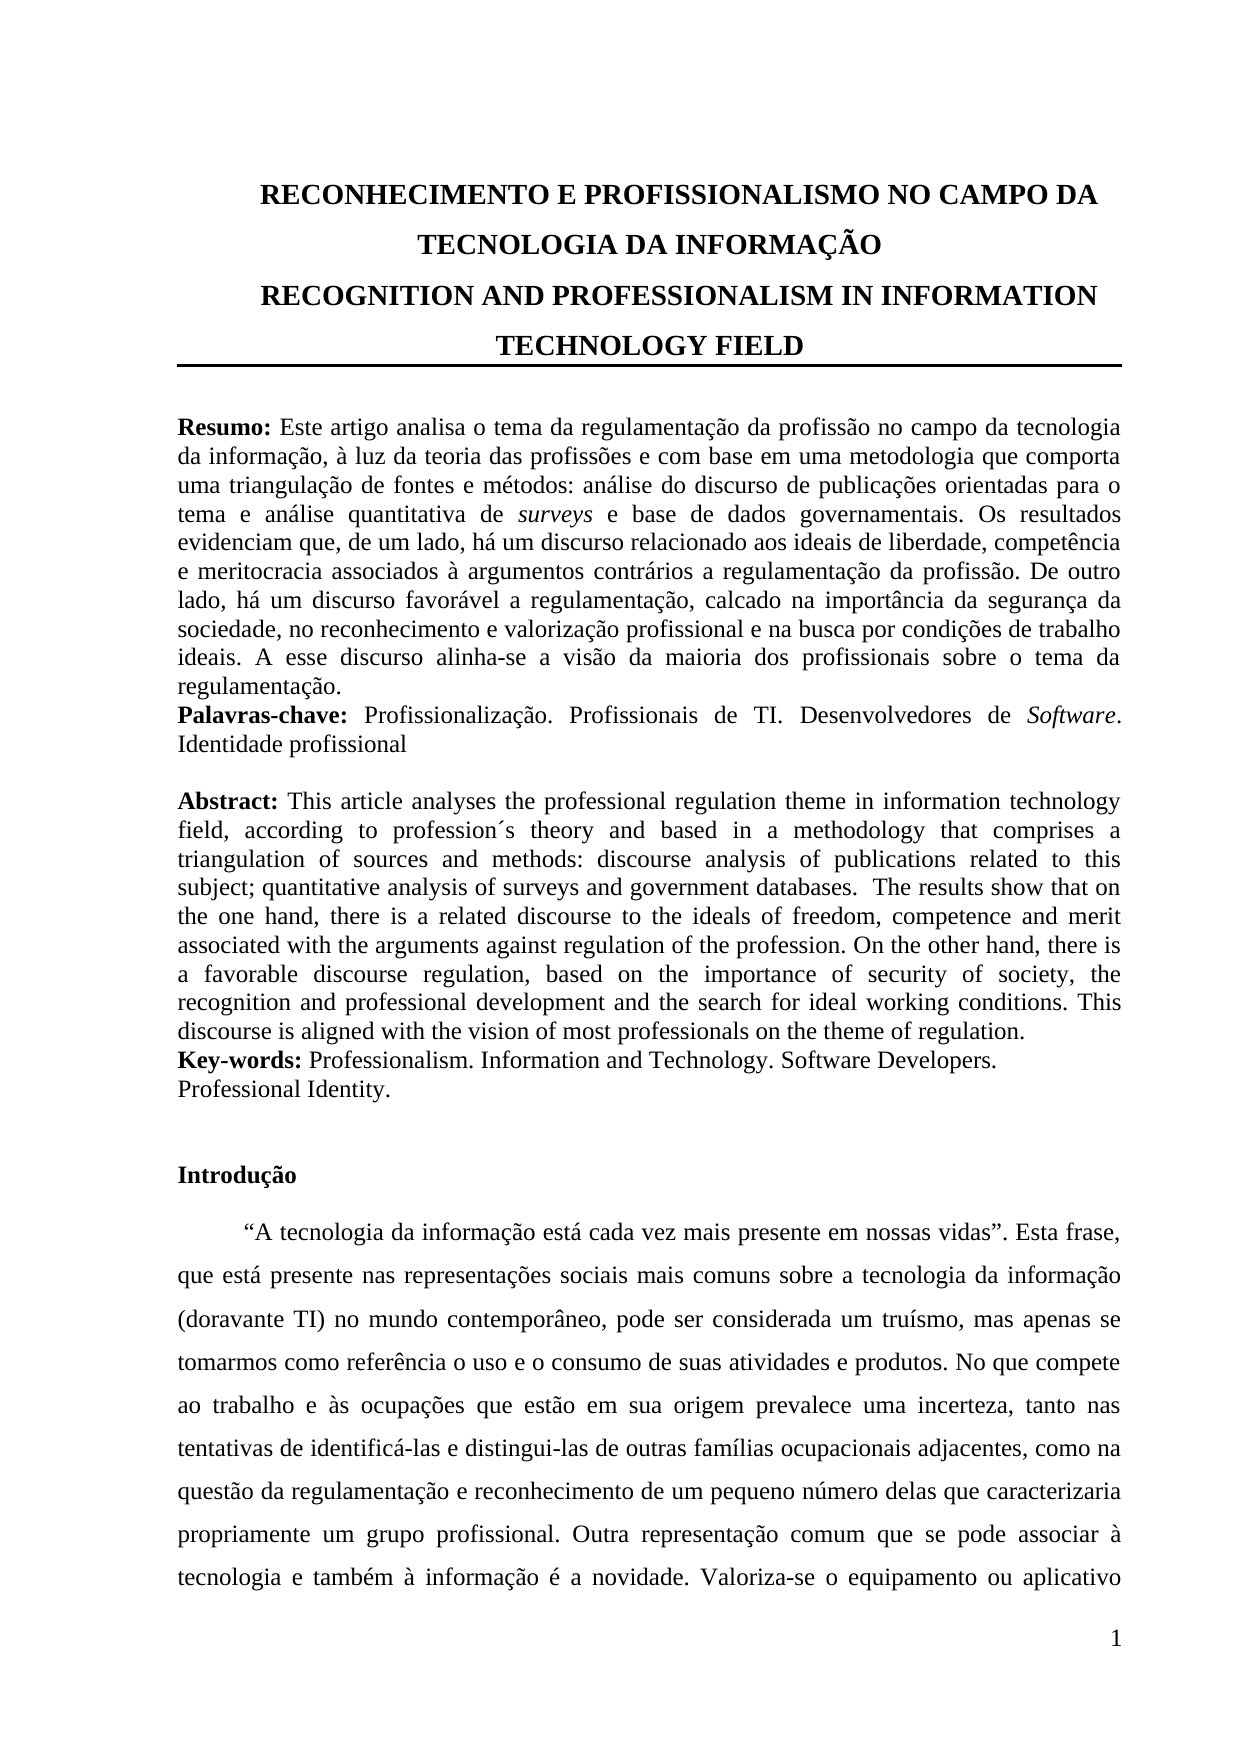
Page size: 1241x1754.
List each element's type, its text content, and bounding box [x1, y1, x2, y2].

text Abstract: This article analyses the professional regulation theme in information technology field, according to profession´s theory and based in a methodology that comprises a triangulation of sources and methods: discourse analysis of publications related to this subject; quantitative analysis of surveys and government databases. The results show that on the one hand, there is a related discourse to the ideals of freedom, competence and merit associated with the arguments against regulation of the profession. On the other hand, there is a favorable discourse regulation, based on the importance of security of society, the recognition and professional development and the search for ideal working conditions. This discourse is aligned with the vision of most professionals on the theme of regulation. [177, 786, 1122, 1045]
text RECOGNITION AND PROFESSIONALISM IN INFORMATION TECHNOLOGY FIELD [177, 278, 1122, 364]
text RECONHECIMENTO E PROFISSIONALISMO NO CAMPO DA TECNOLOGIA DA INFORMAÇÃO [177, 177, 1122, 261]
text Palavras-chave: Profissionalização. Profissionais de TI. Desenvolvedores de Software. Identidade profissional [177, 700, 1122, 757]
text Introdução [177, 1160, 1122, 1189]
text Key-words: Professionalism. Information and Technology. Software Developers. Professional Identity. [177, 1045, 1122, 1102]
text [177, 1217, 1122, 1591]
text Resumo: Este artigo analisa o tema da regulamentação da profissão no campo da tecnologia da informação, à luz da teoria das profissões e com base em uma metodologia que comporta uma triangulação de fontes e métodos: análise do discurso de publicações orientadas para o tema e análise quantitativa de surveys e base de dados governamentais. Os resultados evidenciam que, de um lado, há um discurso relacionado aos ideais de liberdade, competência e meritocracia associados à argumentos contrários a regulamentação da profissão. De outro lado, há um discurso favorável a regulamentação, calcado na importância da segurança da sociedade, no reconhecimento e valorização profissional e na busca por condições de trabalho ideais. A esse discurso alinha-se a visão da maioria dos profissionais sobre o tema da regulamentação. [177, 412, 1122, 700]
